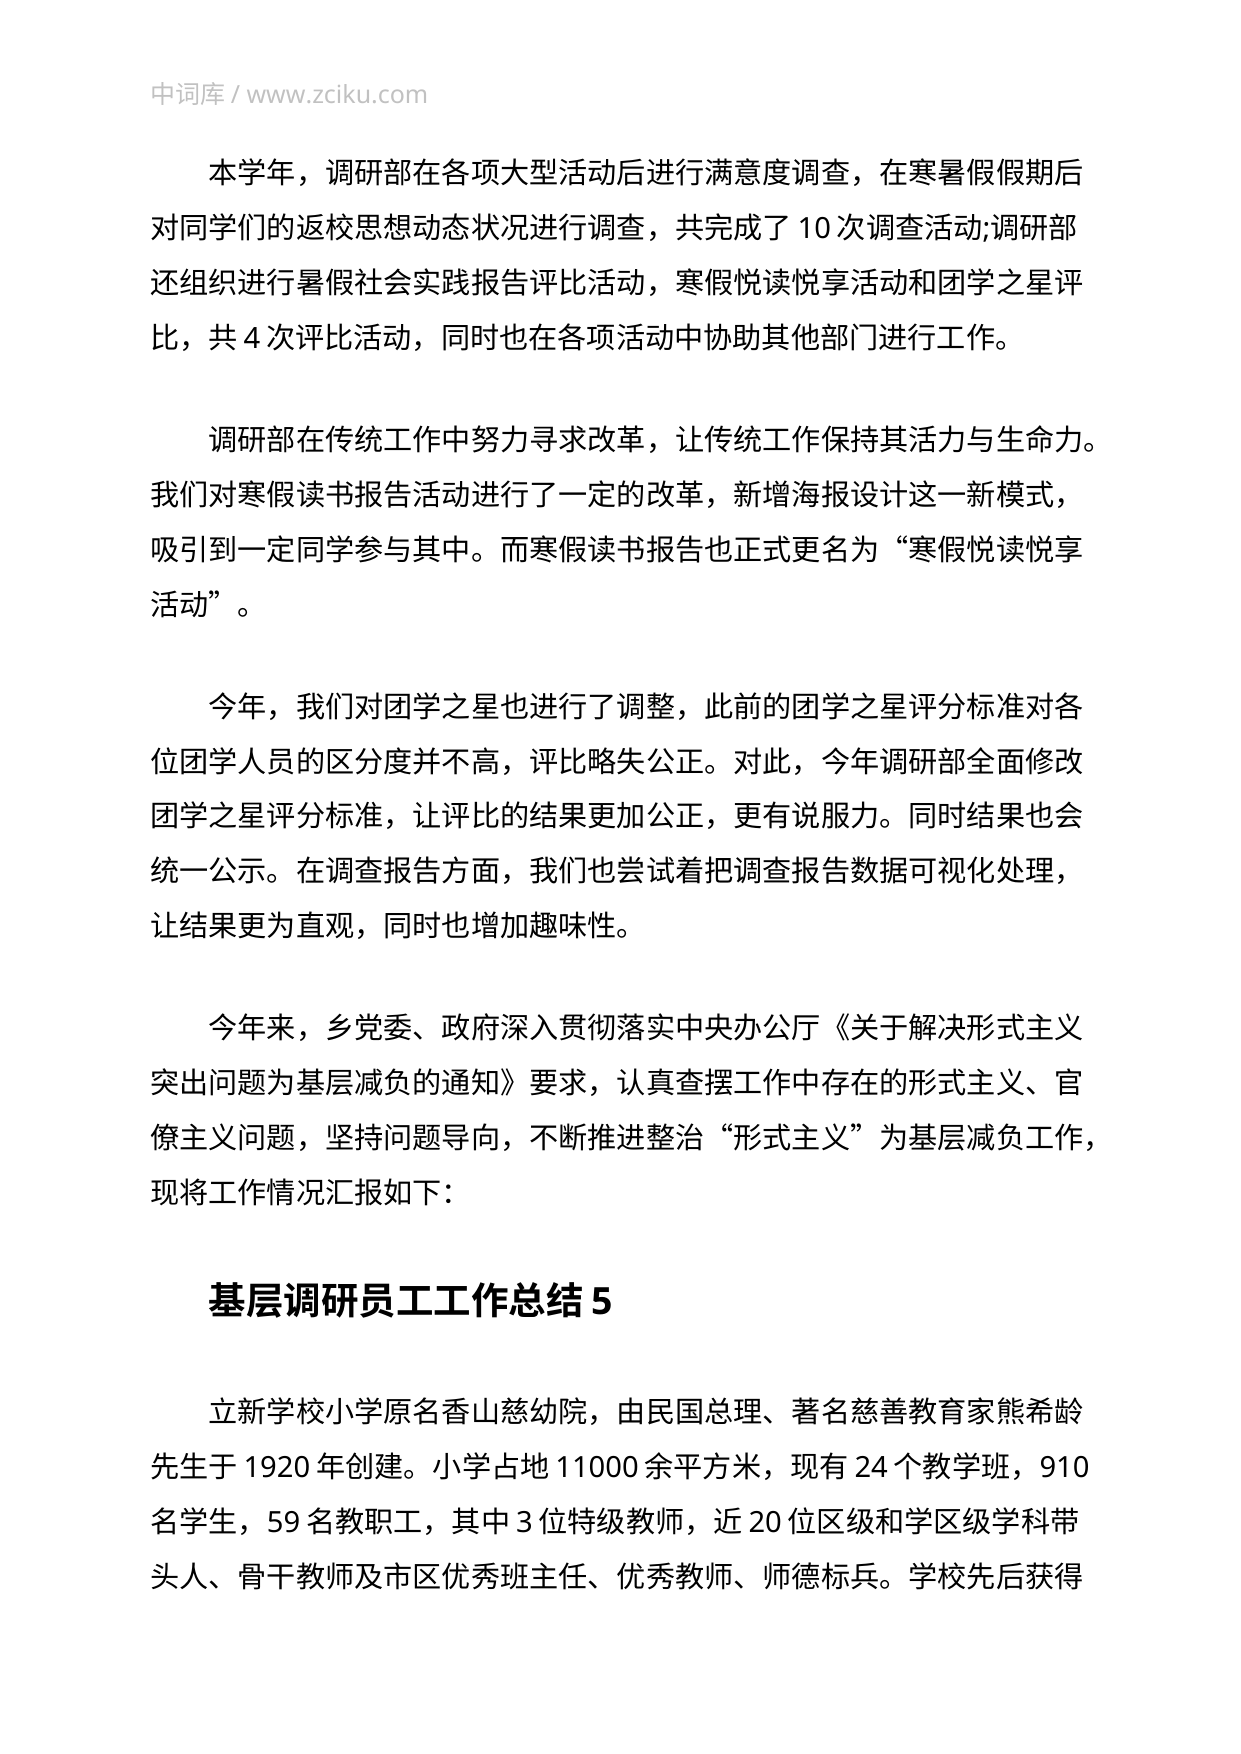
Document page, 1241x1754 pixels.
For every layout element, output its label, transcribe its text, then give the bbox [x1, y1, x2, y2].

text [150, 1389, 1090, 1596]
text 基层调研员工工作总结5 [150, 1271, 1090, 1326]
text 今年，我们对团学之星也进行了调整，此前的团学之星评分标准对各位团学人员的区分度并不高，评比略失公正。对此，今年调研部全面修改团学之星评分标准，让评比的结果更加公正，更有说服力。同时结果也会统一公示。在调查报告方面，我们也尝试着把调查报告数据可视化处理，让结果更为直观，同时也增加趣味性。 [150, 683, 1090, 945]
text 调研部在传统工作中努力寻求改革，让传统工作保持其活力与生命力。我们对寒假读书报告活动进行了一定的改革，新增海报设计这一新模式，吸引到一定同学参与其中。而寒假读书报告也正式更名为“寒假悦读悦享活动”。 [150, 417, 1090, 624]
text 本学年，调研部在各项大型活动后进行满意度调查，在寒暑假假期后对同学们的返校思想动态状况进行调查，共完成了10次调查活动;调研部还组织进行暑假社会实践报告评比活动，寒假悦读悦享活动和团学之星评比，共4次评比活动，同时也在各项活动中协助其他部门进行工作。 [150, 150, 1090, 357]
text 今年来，乡党委、政府深入贯彻落实中央办公厅《关于解决形式主义突出问题为基层减负的通知》要求，认真查摆工作中存在的形式主义、官僚主义问题，坚持问题导向，不断推进整治“形式主义”为基层减负工作，现将工作情况汇报如下： [150, 1004, 1090, 1212]
